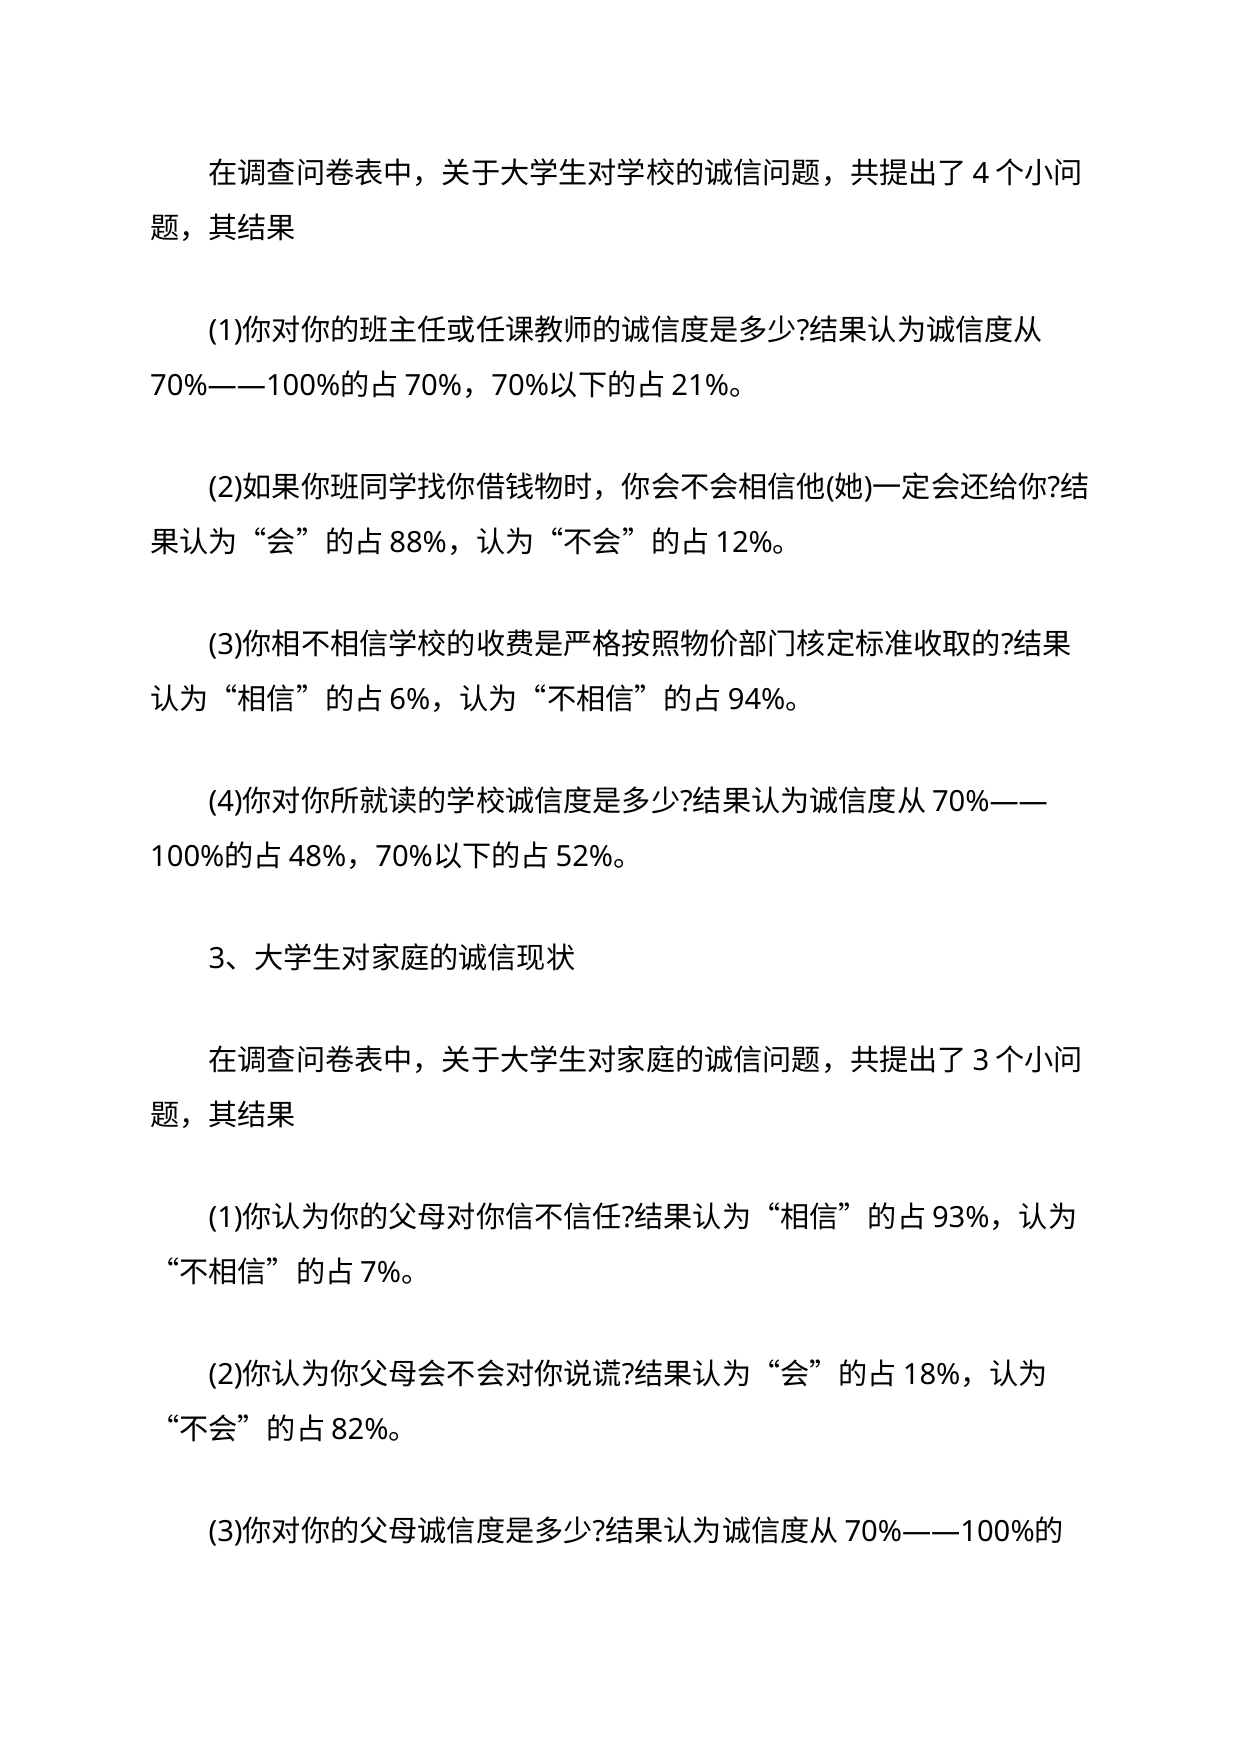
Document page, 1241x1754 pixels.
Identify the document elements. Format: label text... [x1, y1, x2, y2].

text (2)如果你班同学找你借钱物时，你会不会相信他(她)一定会还给你?结果认为“会”的占88%，认为“不会”的占12%。 [150, 464, 1090, 561]
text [150, 1507, 1090, 1550]
text 在调查问卷表中，关于大学生对家庭的诚信问题，共提出了3个小问题，其结果 [150, 1037, 1090, 1134]
text (3)你相不相信学校的收费是严格按照物价部门核定标准收取的?结果认为“相信”的占6%，认为“不相信”的占94%。 [150, 621, 1090, 718]
text (1)你认为你的父母对你信不信任?结果认为“相信”的占93%，认为“不相信”的占7%。 [150, 1193, 1090, 1291]
text (1)你对你的班主任或任课教师的诚信度是多少?结果认为诚信度从70%——100%的占70%，70%以下的占21%。 [150, 307, 1090, 404]
text 3、大学生对家庭的诚信现状 [150, 935, 1090, 977]
text (2)你认为你父母会不会对你说谎?结果认为“会”的占18%，认为“不会”的占82%。 [150, 1350, 1090, 1448]
text 在调查问卷表中，关于大学生对学校的诚信问题，共提出了4个小问题，其结果 [150, 150, 1090, 247]
text (4)你对你所就读的学校诚信度是多少?结果认为诚信度从70%——100%的占48%，70%以下的占52%。 [150, 778, 1090, 875]
